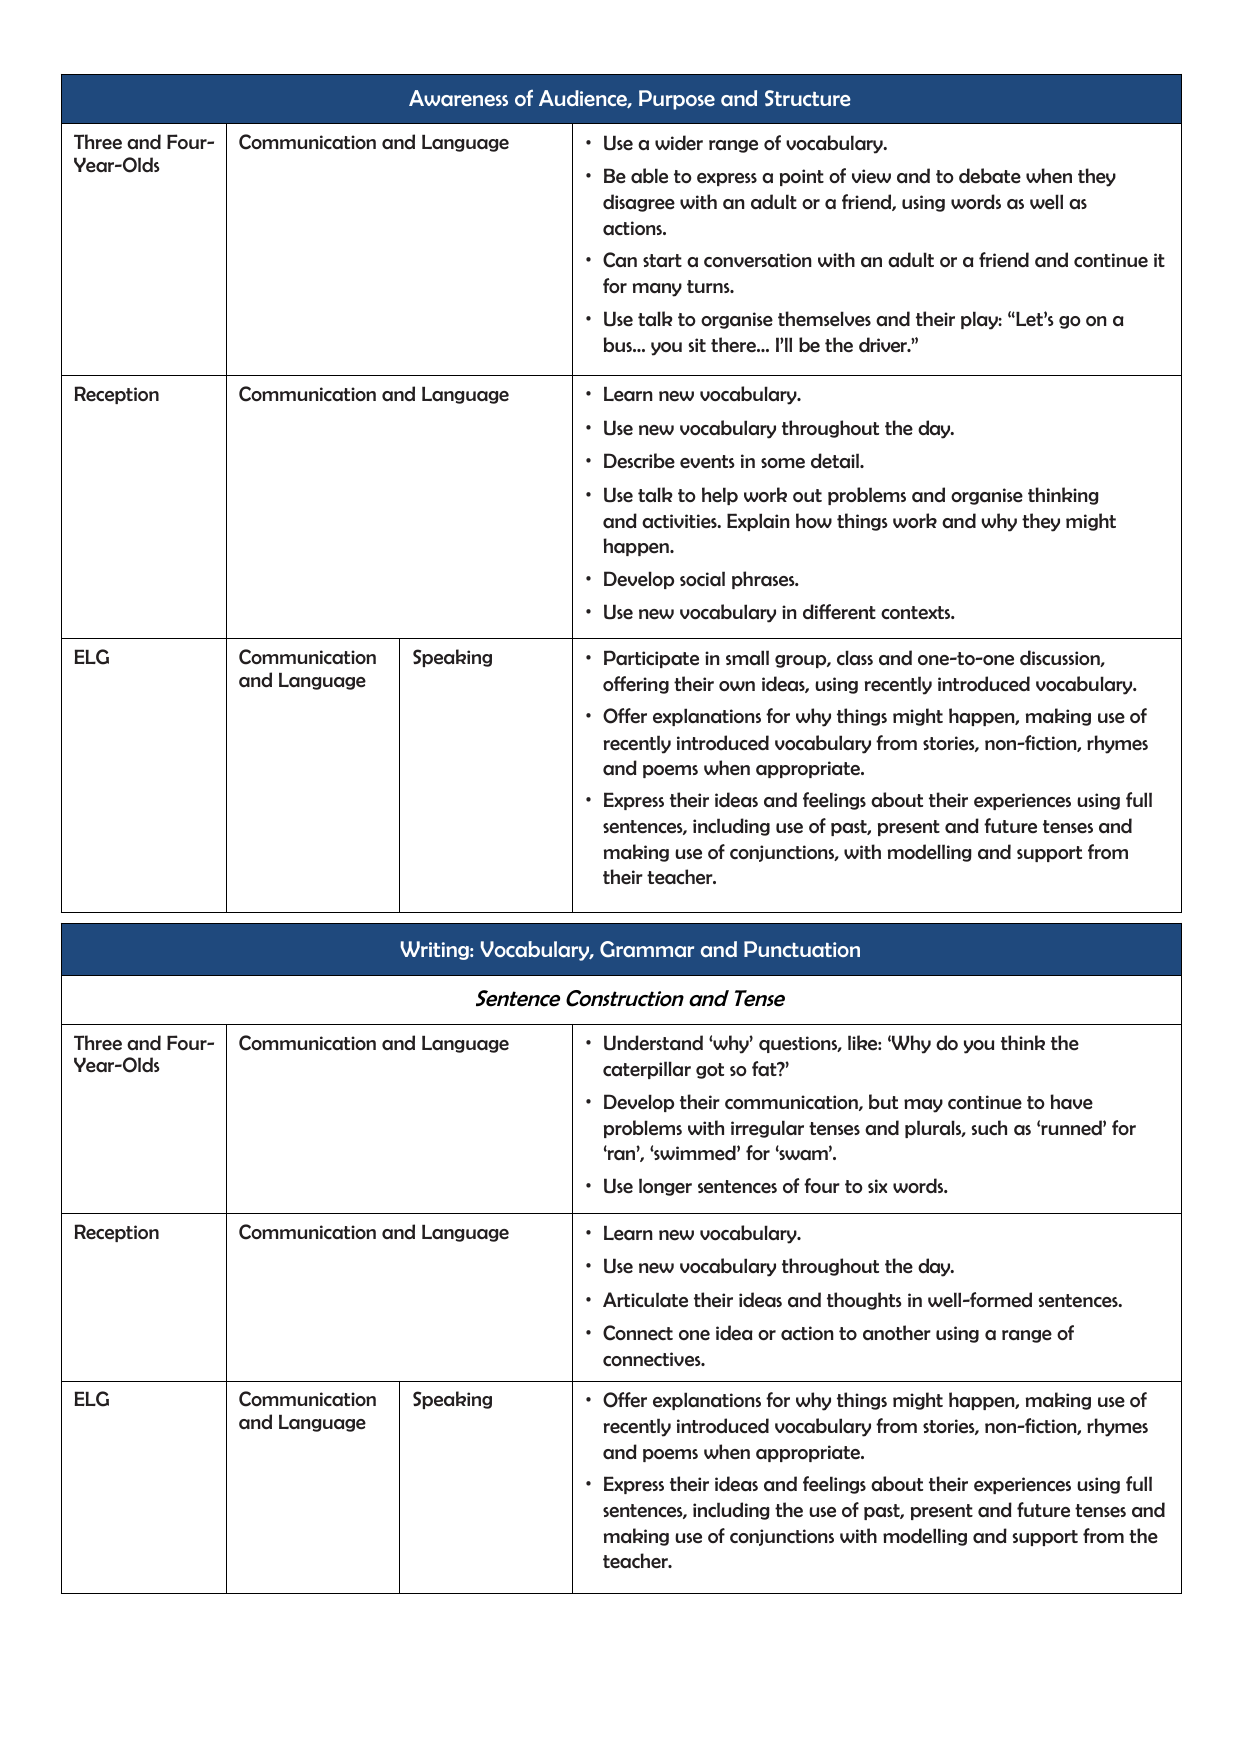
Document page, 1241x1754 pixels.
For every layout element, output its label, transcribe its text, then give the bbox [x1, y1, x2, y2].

table_cell ELG [62, 639, 226, 912]
table_cell Reception [62, 1214, 226, 1381]
table_cell ELG [62, 1382, 226, 1592]
table_cell Three and Four-Year-Olds [62, 124, 226, 375]
table_header Awareness of Audience, Purpose and Structure [62, 75, 1181, 123]
table_cell Communication and Language [227, 1025, 572, 1213]
table_cell Speaking [400, 639, 572, 912]
table_cell Sentence Construction and Tense [62, 976, 1181, 1024]
table_cell Understand ‘why’ questions, like: ‘Why do you think the caterpillar got so fat?’ Develop their communication, but may continue to have problems with irregular tenses and plurals, such as ‘runned’ for ‘ran’, ‘swimmed’ for ‘swam’. Use longer sentences of four to six words. [573, 1025, 1181, 1213]
table_cell Communication and Language [227, 1214, 572, 1381]
table_cell Speaking [400, 1382, 572, 1592]
table_cell Three and Four-Year-Olds [62, 1025, 226, 1213]
table_cell Reception [62, 376, 226, 638]
table_cell Learn new vocabulary. Use new vocabulary throughout the day. Describe events in some detail. Use talk to help work out problems and organise thinking and activities. Explain how things work and why they might happen. Develop social phrases. Use new vocabulary in different contexts. [573, 376, 1181, 638]
table_cell Communication and Language [227, 124, 572, 375]
table_cell Participate in small group, class and one-to-one discussion, offering their own ideas, using recently introduced vocabulary. Offer explanations for why things might happen, making use of recently introduced vocabulary from stories, non-fiction, rhymes and poems when appropriate. Express their ideas and feelings about their experiences using full sentences, including use of past, present and future tenses and making use of conjunctions, with modelling and support from their teacher. [573, 639, 1181, 912]
table_header Writing: Vocabulary, Grammar and Punctuation [62, 924, 1181, 975]
table_cell Use a wider range of vocabulary. Be able to express a point of view and to debate when they disagree with an adult or a friend, using words as well as actions. Can start a conversation with an adult or a friend and continue it for many turns. Use talk to organise themselves and their play: “Let’s go on a bus… you sit there… I’ll be the driver.” [573, 124, 1181, 375]
table_cell Communication and Language [227, 376, 572, 638]
table_cell Learn new vocabulary. Use new vocabulary throughout the day. Articulate their ideas and thoughts in well-formed sentences. Connect one idea or action to another using a range of connectives. [573, 1214, 1181, 1381]
table_cell Offer explanations for why things might happen, making use of recently introduced vocabulary from stories, non-fiction, rhymes and poems when appropriate. Express their ideas and feelings about their experiences using full sentences, including the use of past, present and future tenses and making use of conjunctions with modelling and support from the teacher. [573, 1382, 1181, 1592]
table_cell Communication and Language [227, 1382, 399, 1592]
table_cell Communication and Language [227, 639, 399, 912]
